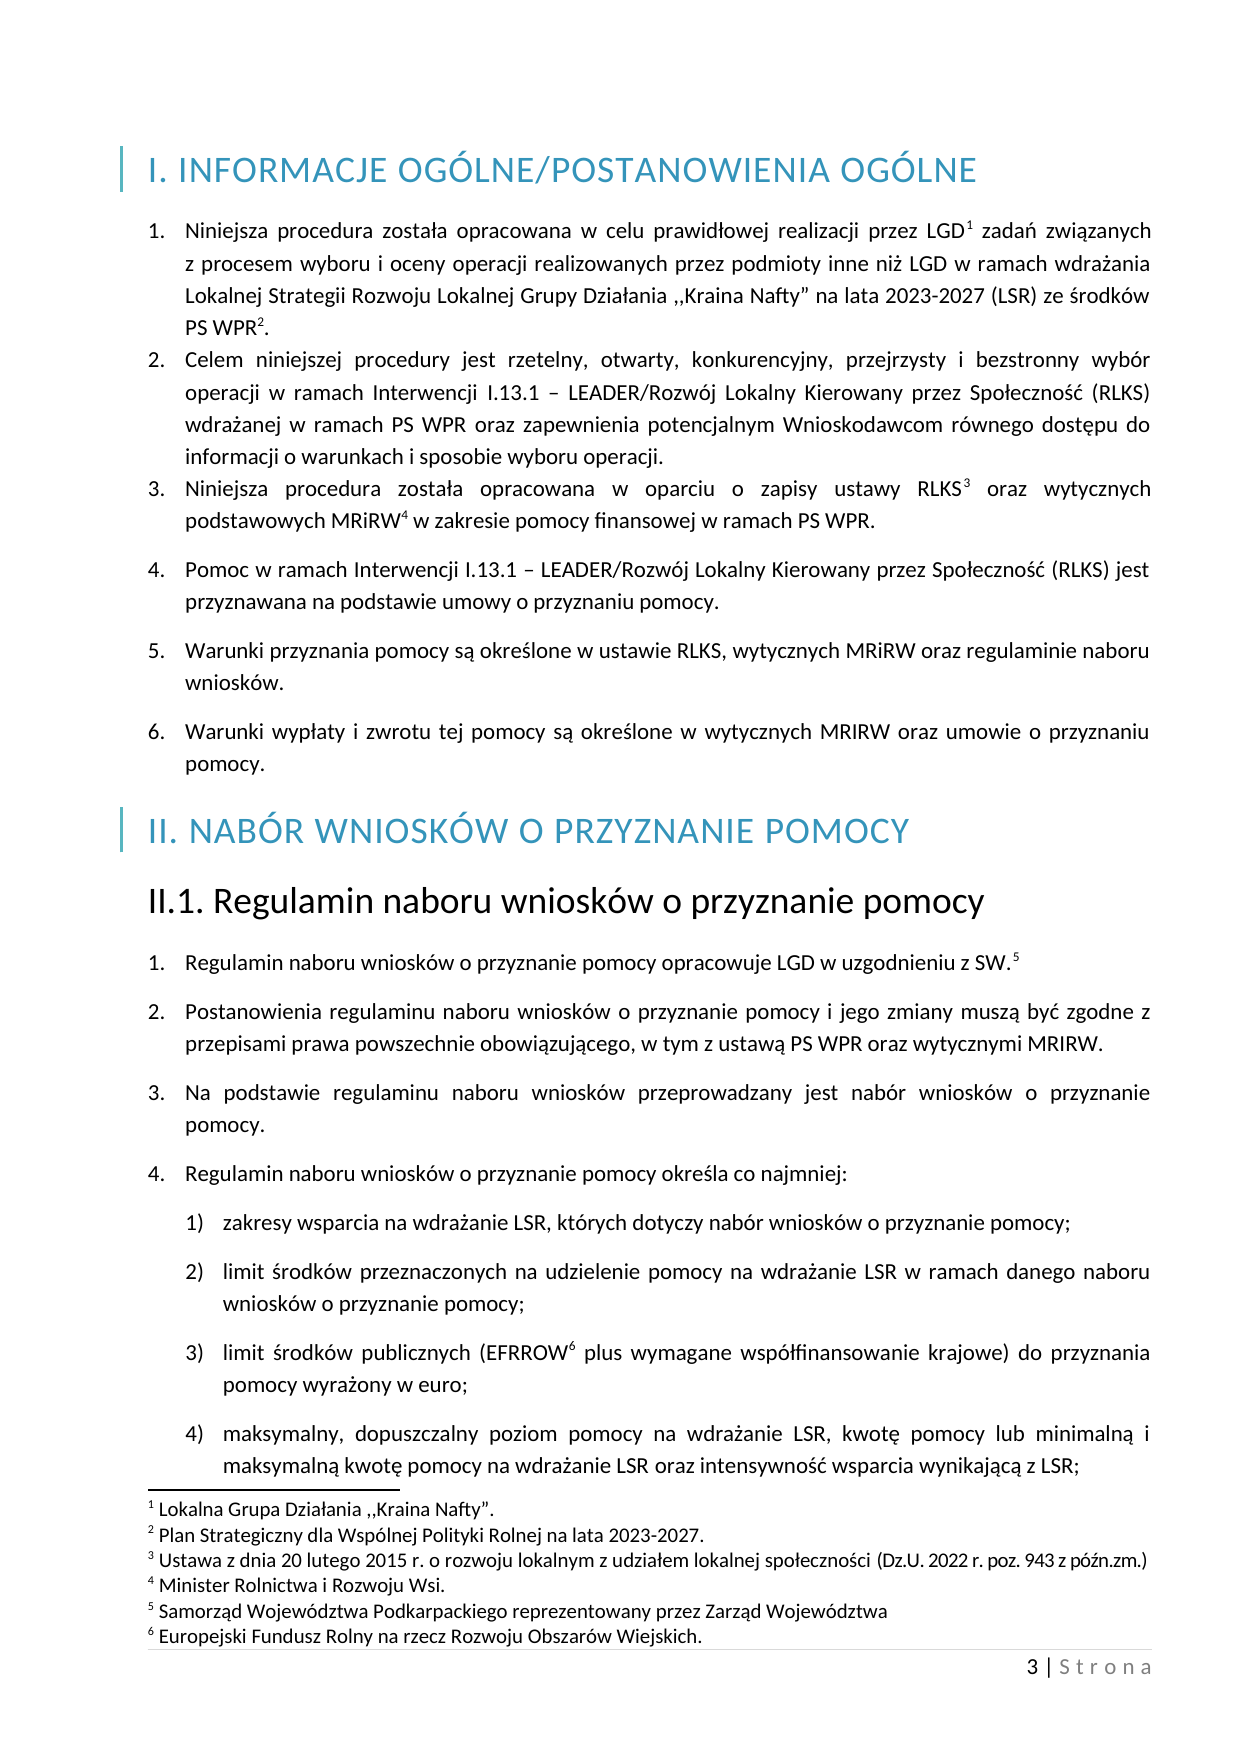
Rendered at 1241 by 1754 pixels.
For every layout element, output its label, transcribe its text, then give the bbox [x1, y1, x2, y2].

list Niniejsza procedura została opracowana w celu prawidłowej realizacji przez LGD zadań związanych z procesem wyboru i oceny operacji realizowanych przez podmioty inne niż LGD w ramach wdrażania Lokalnej Strategii Rozwoju Lokalnej Grupy Działania ,,Kraina Nafty” na lata 2023-2027 (LSR) ze środków PS WPR. [148, 217, 1152, 341]
list Regulamin naboru wniosków o przyznanie pomocy określa co najmniej: [148, 1159, 1152, 1187]
list zakresy wsparcia na wdrażanie LSR, których dotyczy nabór wniosków o przyznanie pomocy; [185, 1208, 1152, 1236]
list Warunki przyznania pomocy są określone w ustawie RLKS, wytycznych MRiRW oraz regulaminie naboru wniosków. [148, 636, 1152, 696]
list limit środków przeznaczonych na udzielenie pomocy na wdrażanie LSR w ramach danego naboru wniosków o przyznanie pomocy; [185, 1257, 1152, 1317]
list maksymalny, dopuszczalny poziom pomocy na wdrażanie LSR, kwotę pomocy lub minimalną i maksymalną kwotę pomocy na wdrażanie LSR oraz intensywność wsparcia wynikającą z LSR; [185, 1419, 1152, 1479]
subtitle I. Informacje ogólne/postanowienia ogólne [123, 146, 1152, 192]
list Regulamin naboru wniosków o przyznanie pomocy opracowuje LGD w uzgodnieniu z SW. [148, 948, 1152, 976]
list Pomoc w ramach Interwencji I.13.1 – LEADER/Rozwój Lokalny Kierowany przez Społeczność (RLKS) jest przyznawana na podstawie umowy o przyznaniu pomocy. [148, 555, 1152, 615]
subtitle II. Nabór wniosków o przyznanie pomocy [123, 807, 1152, 852]
list Celem niniejszej procedury jest rzetelny, otwarty, konkurencyjny, przejrzysty i bezstronny wybór operacji w ramach Interwencji I.13.1 – LEADER/Rozwój Lokalny Kierowany przez Społeczność (RLKS) wdrażanej w ramach PS WPR oraz zapewnienia potencjalnym Wnioskodawcom równego dostępu do informacji o warunkach i sposobie wyboru operacji. [148, 345, 1152, 470]
list limit środków publicznych (EFRROW plus wymagane współfinansowanie krajowe) do przyznania pomocy wyrażony w euro; [185, 1338, 1152, 1398]
list Warunki wypłaty i zwrotu tej pomocy są określone w wytycznych MRIRW oraz umowie o przyznaniu pomocy. [148, 717, 1152, 777]
subtitle II.1. Regulamin naboru wniosków o przyznanie pomocy [148, 877, 1152, 923]
list Na podstawie regulaminu naboru wniosków przeprowadzany jest nabór wniosków o przyznanie pomocy. [148, 1078, 1152, 1138]
list Postanowienia regulaminu naboru wniosków o przyznanie pomocy i jego zmiany muszą być zgodne z przepisami prawa powszechnie obowiązującego, w tym z ustawą PS WPR oraz wytycznymi MRIRW. [148, 997, 1152, 1057]
list Niniejsza procedura została opracowana w oparciu o zapisy ustawy RLKS oraz wytycznych podstawowych MRiRW w zakresie pomocy finansowej w ramach PS WPR. [148, 474, 1152, 534]
